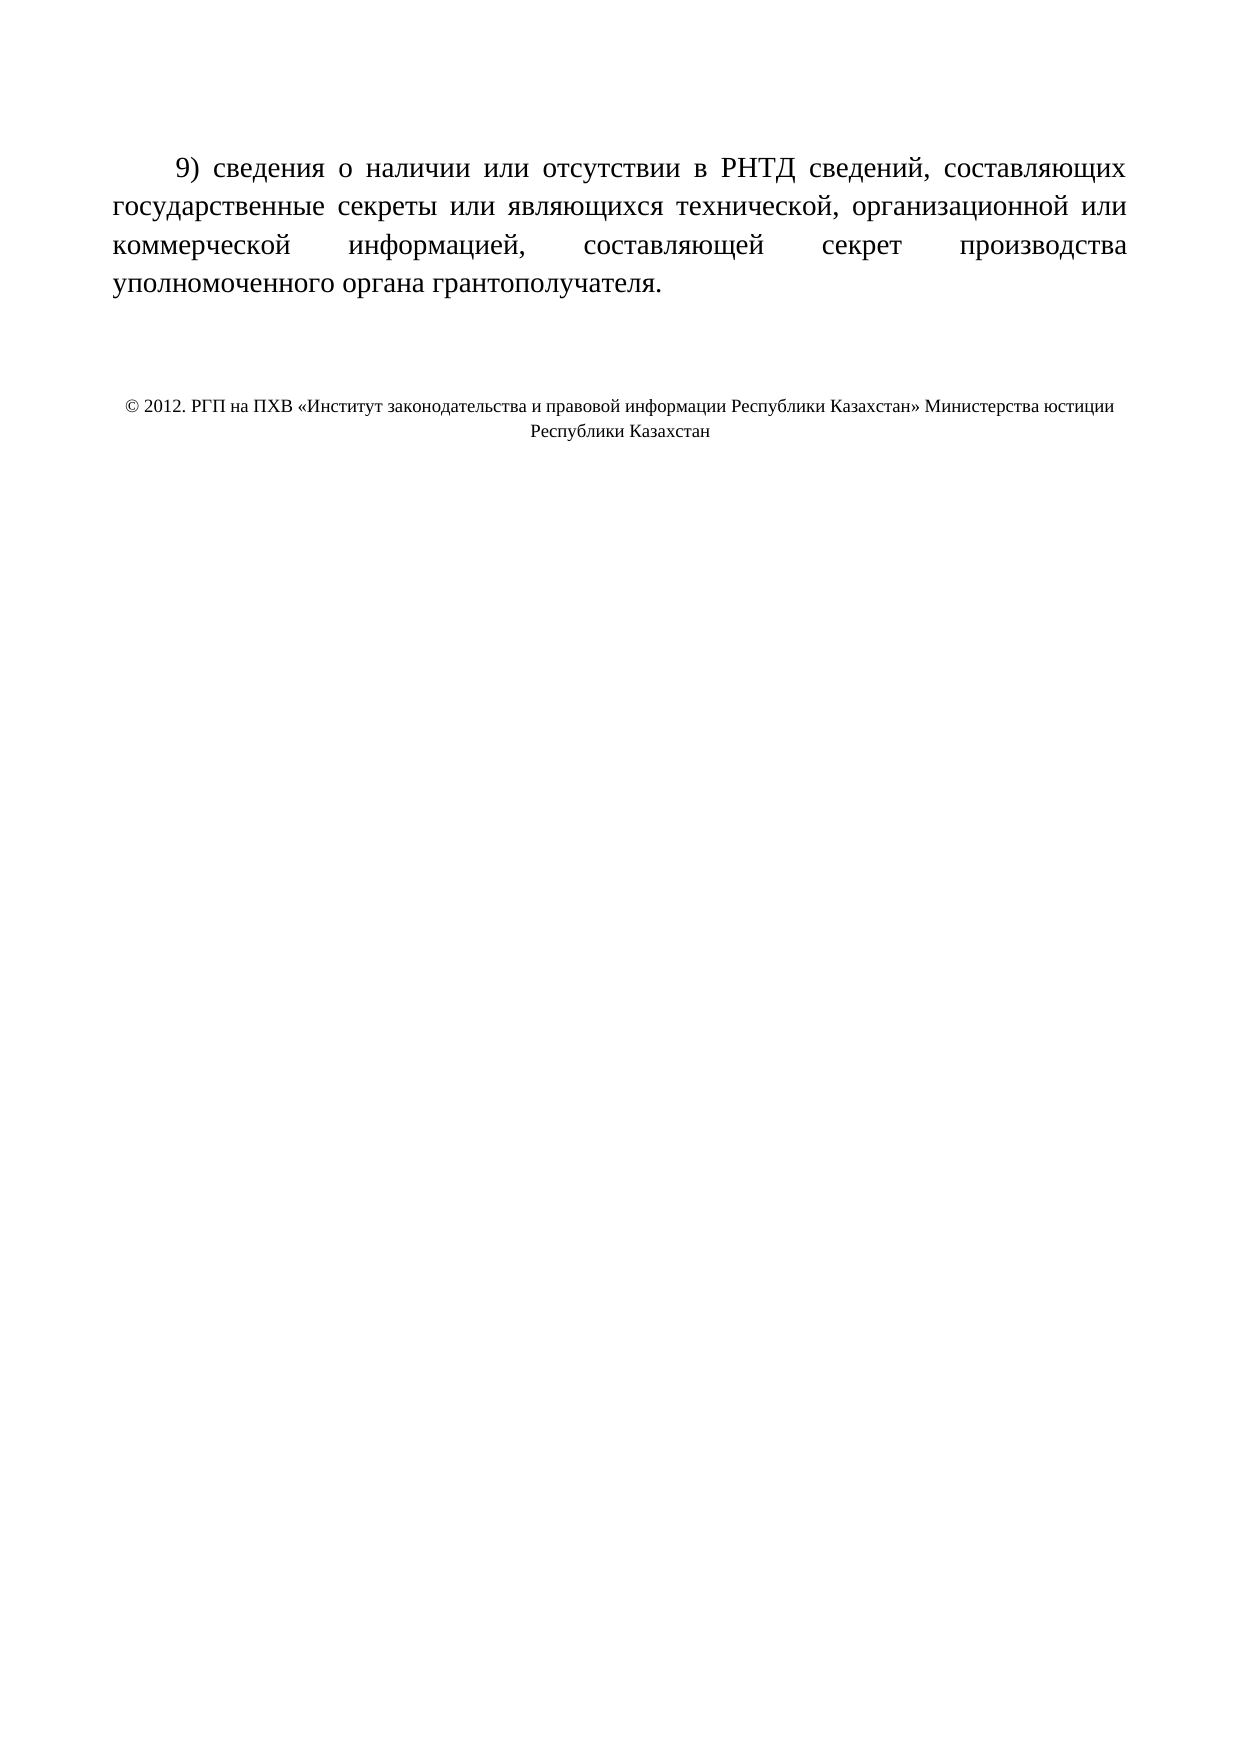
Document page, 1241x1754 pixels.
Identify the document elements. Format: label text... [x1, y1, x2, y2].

text © 2012. РГП на ПХВ «Институт законодательства и правовой информации Республики Казахстан» Министерства юстиции Республики Казахстан [112, 395, 1128, 441]
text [112, 150, 1128, 299]
